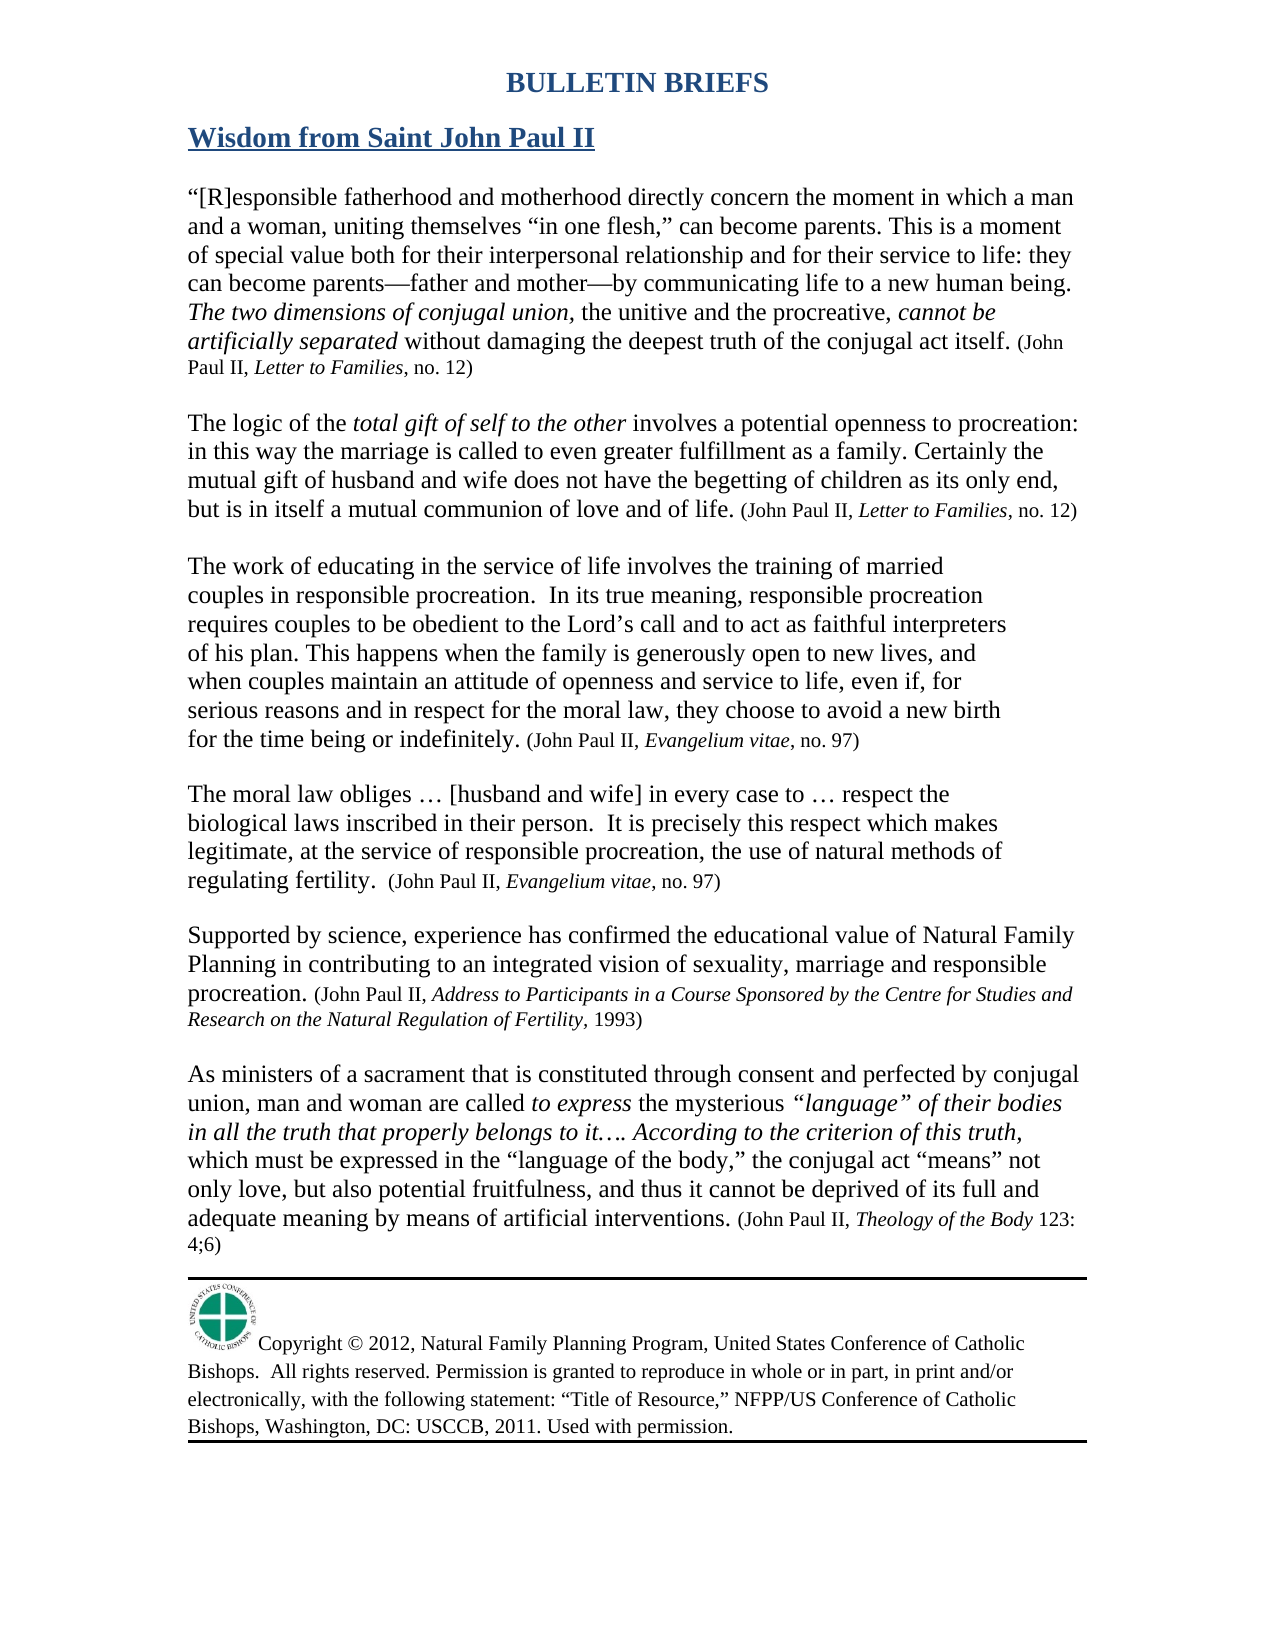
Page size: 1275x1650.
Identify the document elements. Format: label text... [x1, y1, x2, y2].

text The moral law obliges … [husband and wife] in every case to … respect the biological laws inscribed in their person. It is precisely this respect which makes legitimate, at the service of responsible procreation, the use of natural methods of regulating fertility. (John Paul II, Evangelium vitae, no. 97) [187, 779, 1012, 894]
text The work of educating in the service of life involves the training of married couples in responsible procreation. In its true meaning, responsible procreation requires couples to be obedient to the Lord’s call and to act as faithful interpreters of his plan. This happens when the family is generously open to new lives, and when couples maintain an attitude of openness and service to life, even if, for serious reasons and in respect for the moral law, they choose to avoid a new birth for the time being or indefinitely. (John Paul II, Evangelium vitae, no. 97) [187, 551, 1012, 753]
text “[R]esponsible fatherhood and motherhood directly concern the moment in which a man and a woman, uniting themselves “in one flesh,” can become parents. This is a moment of special value both for their interpersonal relationship and for their service to life: they can become parents—father and mother—by communicating life to a new human being. The two dimensions of conjugal union, the unitive and the procreative, cannot be artificially separated without damaging the deepest truth of the conjugal act itself. (John Paul II, Letter to Families, no. 12) [187, 182, 1087, 379]
text BULLETIN BRIEFS [187, 66, 1087, 99]
picture [187, 1282, 258, 1351]
text Copyright © 2012, Natural Family Planning Program, United States Conference of Catholic Bishops. All rights reserved. Permission is granted to reproduce in whole or in part, in print and/or electronically, with the following statement: “Title of Resource,” NFPP/US Conference of Catholic Bishops, Washington, DC: USCCB, 2011. Used with permission. [187, 1278, 1087, 1443]
text The logic of the total gift of self to the other involves a potential openness to procreation: in this way the marriage is called to even greater fulfillment as a family. Certainly the mutual gift of husband and wife does not have the begetting of children as its only end, but is in itself a mutual communion of love and of life. (John Paul II, Letter to Families, no. 12) [187, 408, 1087, 523]
text Wisdom from Saint John Paul II [187, 120, 1087, 153]
text As ministers of a sacrament that is constituted through consent and perfected by conjugal union, man and woman are called to express the mysterious “language” of their bodies in all the truth that properly belongs to it…. According to the criterion of this truth, which must be expressed in the “language of the body,” the conjugal act “means” not only love, but also potential fruitfulness, and thus it cannot be deprived of its full and adequate meaning by means of artificial interventions. (John Paul II, Theology of the Body 123: 4;6) [187, 1059, 1087, 1256]
text Supported by science, experience has confirmed the educational value of Natural Family Planning in contributing to an integrated vision of sexuality, marriage and responsible procreation. (John Paul II, Address to Participants in a Course Sponsored by the Centre for Studies and Research on the Natural Regulation of Fertility, 1993) [187, 920, 1087, 1031]
